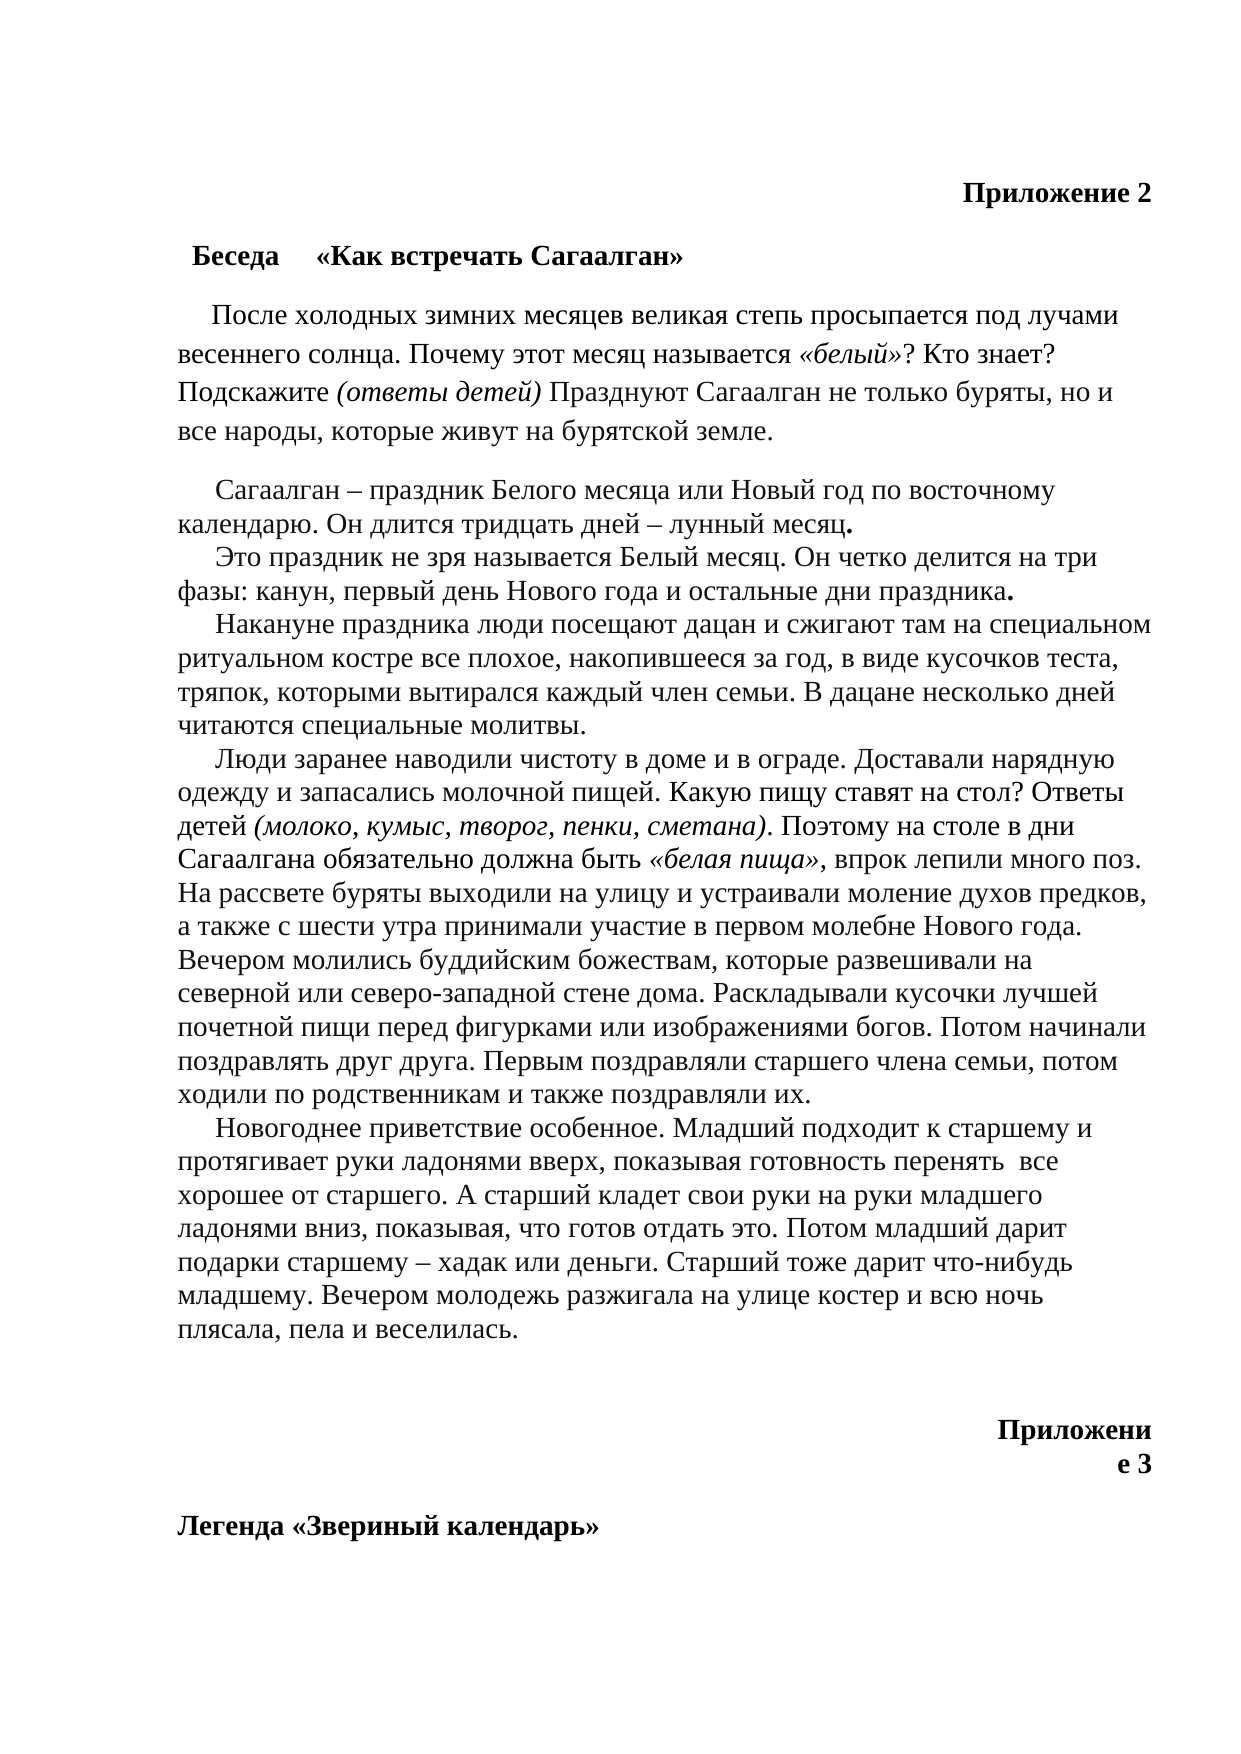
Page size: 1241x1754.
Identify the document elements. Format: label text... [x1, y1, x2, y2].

text Легенда «Звериный календарь» [177, 1508, 1152, 1542]
text Приложение 3 [177, 1412, 1152, 1479]
text Это праздник не зря называется Белый месяц. Он четко делится на три фазы: канун, первый день Нового года и остальные дни праздника. [177, 539, 1152, 607]
text Сагаалган – праздник Белого месяца или Новый год по восточному календарю. Он длится тридцать дней – лунный месяц. [177, 472, 1152, 539]
text Накануне праздника люди посещают дацан и сжигают там на специальном ритуальном костре все плохое, накопившееся за год, в виде кусочков теста, тряпок, которыми вытирался каждый член семьи. В дацане несколько дней читаются специальные молитвы. [177, 607, 1152, 741]
text Беседа «Как встречать Сагаалган» [177, 238, 1152, 272]
text Приложение 2 [177, 175, 1152, 209]
text Люди заранее наводили чистоту в доме и в ограде. Доставали нарядную одежду и запасались молочной пищей. Какую пищу ставят на стол? Ответы детей (молоко, кумыс, творог, пенки, сметана). Поэтому на столе в дни Сагаалгана обязательно должна быть «белая пища», впрок лепили много поз. На рассвете буряты выходили на улицу и устраивали моление духов предков, а также с шести утра принимали участие в первом молебне Нового года. Вечером молились буддийским божествам, которые развешивали на северной или северо-западной стене дома. Раскладывали кусочки лучшей почетной пищи перед фигурками или изображениями богов. Потом начинали поздравлять друг друга. Первым поздравляли старшего члена семьи, потом ходили по родственникам и также поздравляли их. [177, 741, 1152, 1110]
text Новогоднее приветствие особенное. Младший подходит к старшему и протягивает руки ладонями вверх, показывая готовность перенять все хорошее от старшего. А старший кладет свои руки на руки младшего ладонями вниз, показывая, что готов отдать это. Потом младший дарит подарки старшему – хадак или деньги. Старший тоже дарит что-нибудь младшему. Вечером молодежь разжигала на улице костер и всю ночь плясала, пела и веселилась. [177, 1110, 1152, 1344]
text После холодных зимних месяцев великая степь просыпается под лучами весеннего солнца. Почему этот месяц называется «белый»? Кто знает? Подскажите (ответы детей) Празднуют Сагаалган не только буряты, но и все народы, которые живут на бурятской земле. [177, 297, 1152, 447]
